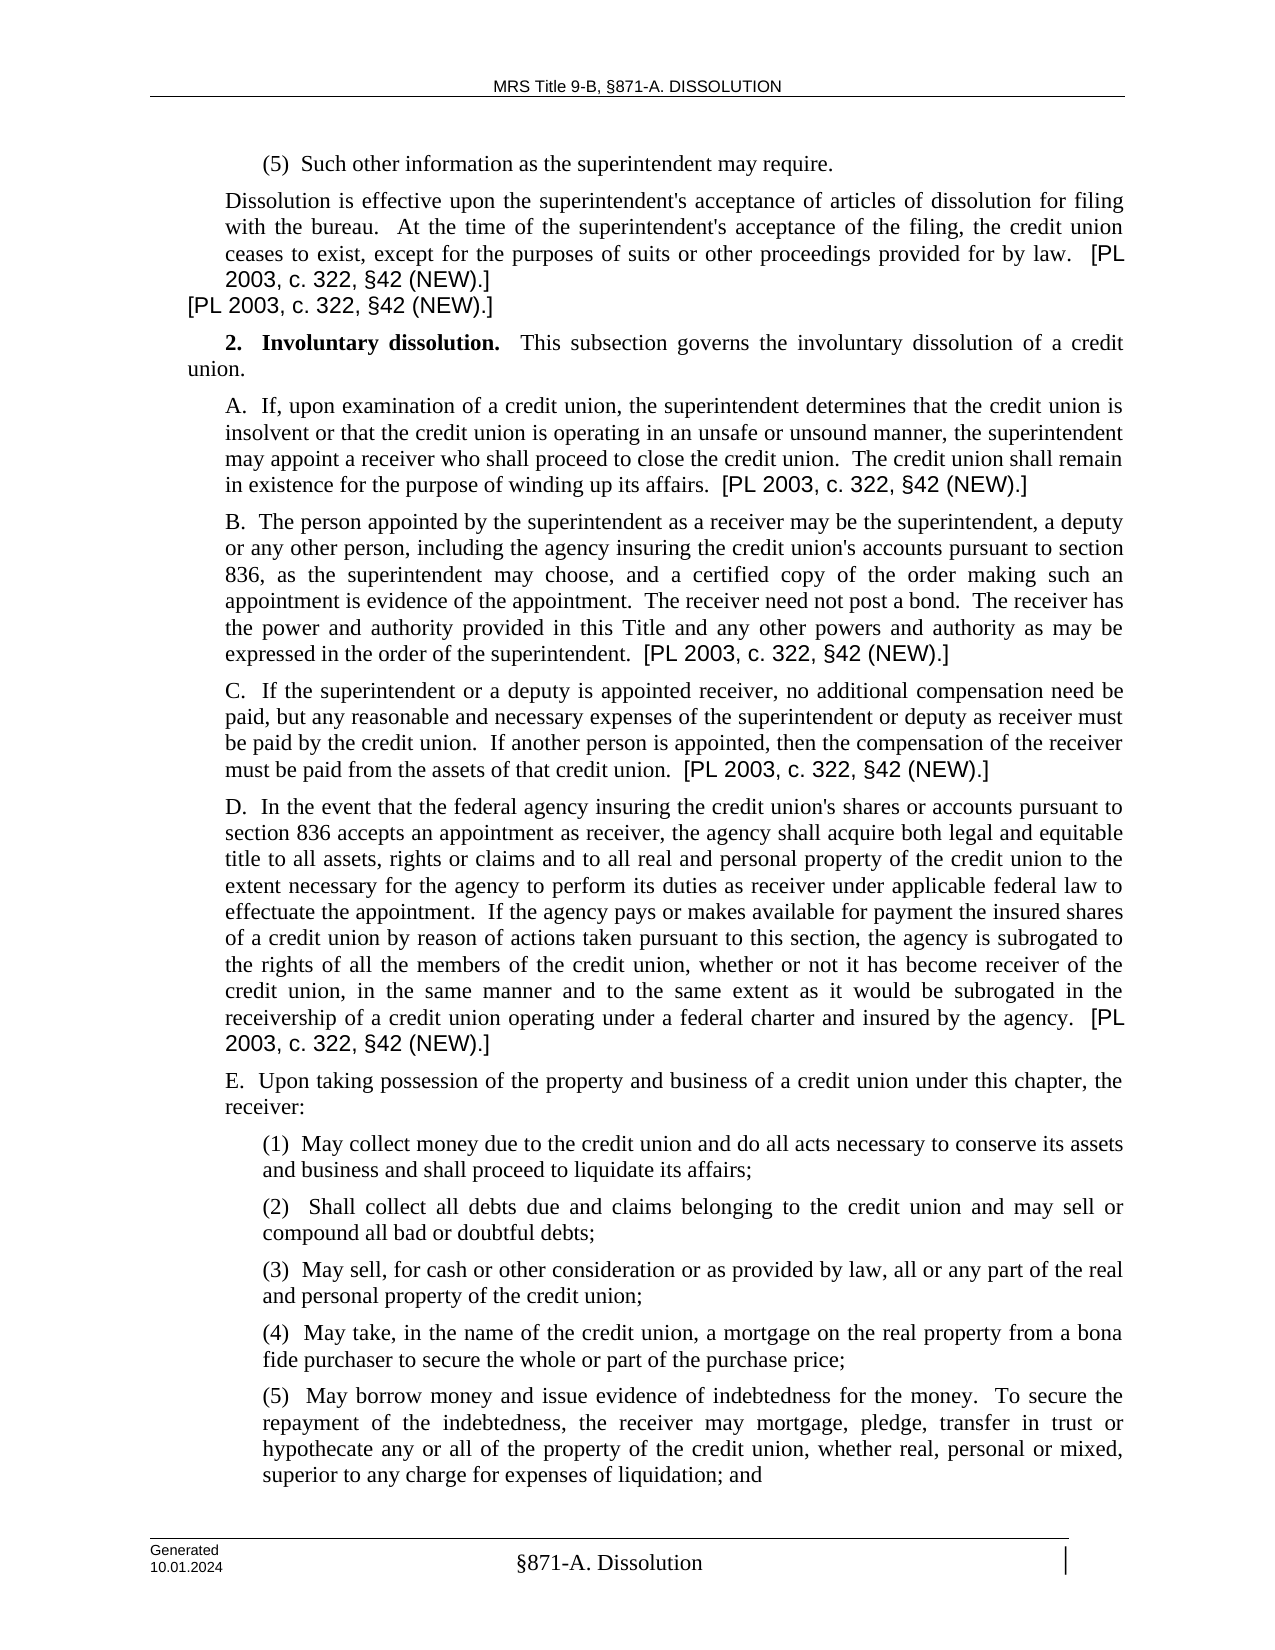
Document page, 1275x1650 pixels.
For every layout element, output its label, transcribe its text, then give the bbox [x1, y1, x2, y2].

text B. The person appointed by the superintendent as a receiver may be the superintendent, a deputy or any other person, including the agency insuring the credit union's accounts pursuant to section 836, as the superintendent may choose, and a certified copy of the order making such an appointment is evidence of the appointment. The receiver need not post a bond. The receiver has the power and authority provided in this Title and any other powers and authority as may be expressed in the order of the superintendent. [PL 2003, c. 322, §42 (NEW).] [225, 508, 1125, 666]
text (5) Such other information as the superintendent may require. [262, 150, 1125, 176]
text (4) May take, in the name of the credit union, a mortgage on the real property from a bona fide purchaser to secure the whole or part of the purchase price; [262, 1319, 1125, 1372]
text (2) Shall collect all debts due and claims belonging to the credit union and may sell or compound all bad or doubtful debts; [262, 1193, 1125, 1246]
text (5) May borrow money and issue evidence of indebtedness for the money. To secure the repayment of the indebtedness, the receiver may mortgage, pledge, transfer in trust or hypothecate any or all of the property of the credit union, whether real, personal or mixed, superior to any charge for expenses of liquidation; and [262, 1382, 1125, 1488]
text (1) May collect money due to the credit union and do all acts necessary to conserve its assets and business and shall proceed to liquidate its affairs; [262, 1130, 1125, 1183]
text C. If the superintendent or a deputy is appointed receiver, no additional compensation need be paid, but any reasonable and necessary expenses of the superintendent or deputy as receiver must be paid by the credit union. If another person is appointed, then the compensation of the receiver must be paid from the assets of that credit union. [PL 2003, c. 322, §42 (NEW).] [225, 677, 1125, 782]
text [PL 2003, c. 322, §42 (NEW).] [187, 292, 1125, 319]
text D. In the event that the federal agency insuring the credit union's shares or accounts pursuant to section 836 accepts an appointment as receiver, the agency shall acquire both legal and equitable title to all assets, rights or claims and to all real and personal property of the credit union to the extent necessary for the agency to perform its duties as receiver under applicable federal law to effectuate the appointment. If the agency pays or makes available for payment the insured shares of a credit union by reason of actions taken pursuant to this section, the agency is subrogated to the rights of all the members of the credit union, whether or not it has become receiver of the credit union, in the same manner and to the same extent as it would be subrogated in the receivership of a credit union operating under a federal charter and insured by the agency. [PL 2003, c. 322, §42 (NEW).] [225, 793, 1125, 1056]
text (3) May sell, for cash or other consideration or as provided by law, all or any part of the real and personal property of the credit union; [262, 1256, 1125, 1309]
text 2. Involuntary dissolution. This subsection governs the involuntary dissolution of a credit union. [187, 329, 1125, 382]
text E. Upon taking possession of the property and business of a credit union under this chapter, the receiver: [225, 1067, 1125, 1119]
text A. If, upon examination of a credit union, the superintendent determines that the credit union is insolvent or that the credit union is operating in an unsafe or unsound manner, the superintendent may appoint a receiver who shall proceed to close the credit union. The credit union shall remain in existence for the purpose of winding up its affairs. [PL 2003, c. 322, §42 (NEW).] [225, 392, 1125, 498]
text Dissolution is effective upon the superintendent's acceptance of articles of dissolution for filing with the bureau. At the time of the superintendent's acceptance of the filing, the credit union ceases to exist, except for the purposes of suits or other proceedings provided for by law. [PL 2003, c. 322, §42 (NEW).] [225, 187, 1125, 292]
